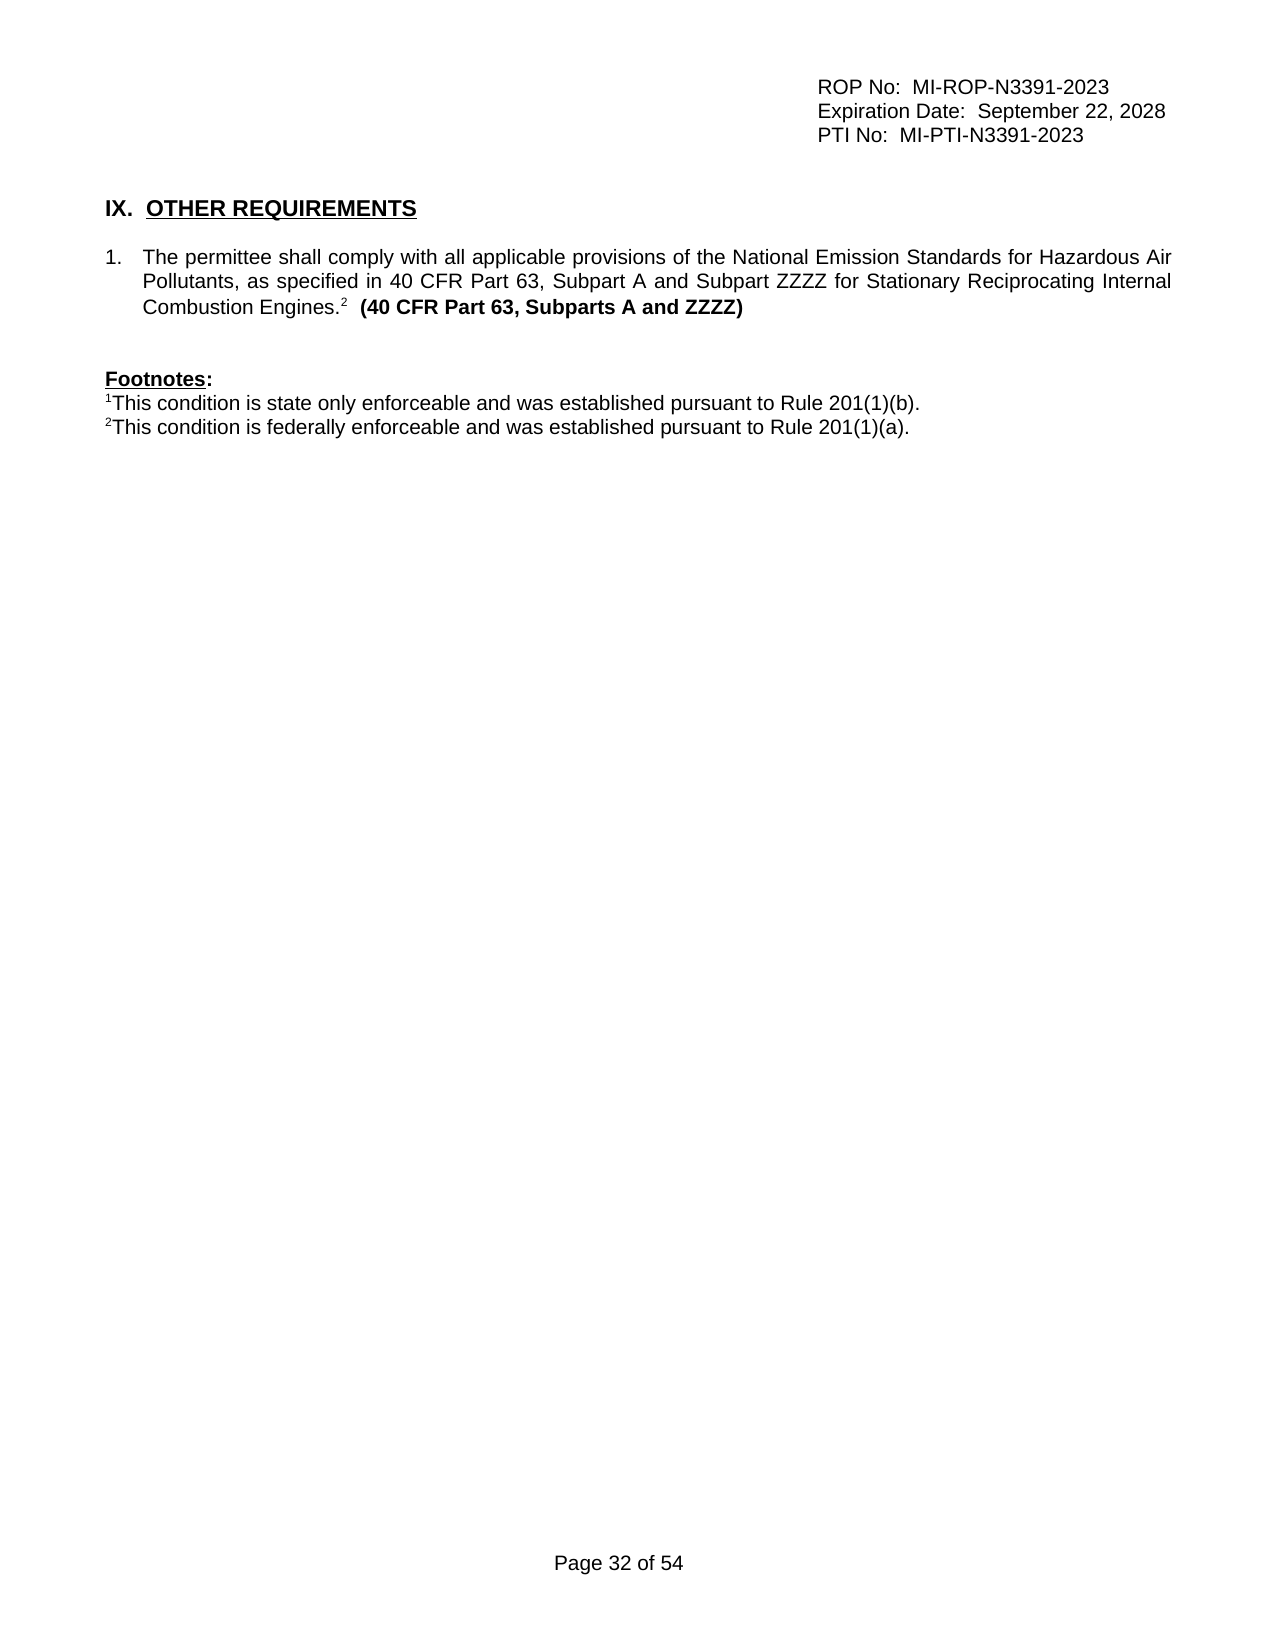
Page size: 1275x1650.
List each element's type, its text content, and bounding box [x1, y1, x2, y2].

text 2This condition is federally enforceable and was established pursuant to Rule 201(1)(a). [105, 415, 1170, 439]
text IX. OTHER REQUIREMENTS [105, 195, 1170, 221]
text Footnotes: [105, 367, 1170, 391]
list The permittee shall comply with all applicable provisions of the National Emission Standards for Hazardous Air Pollutants, as specified in 40 CFR Part 63, Subpart A and Subpart ZZZZ for Stationary Reciprocating Internal Combustion Engines.2 (40 CFR Part 63, Subparts A and ZZZZ) [105, 245, 1174, 319]
text 1This condition is state only enforceable and was established pursuant to Rule 201(1)(b). [105, 391, 1170, 415]
